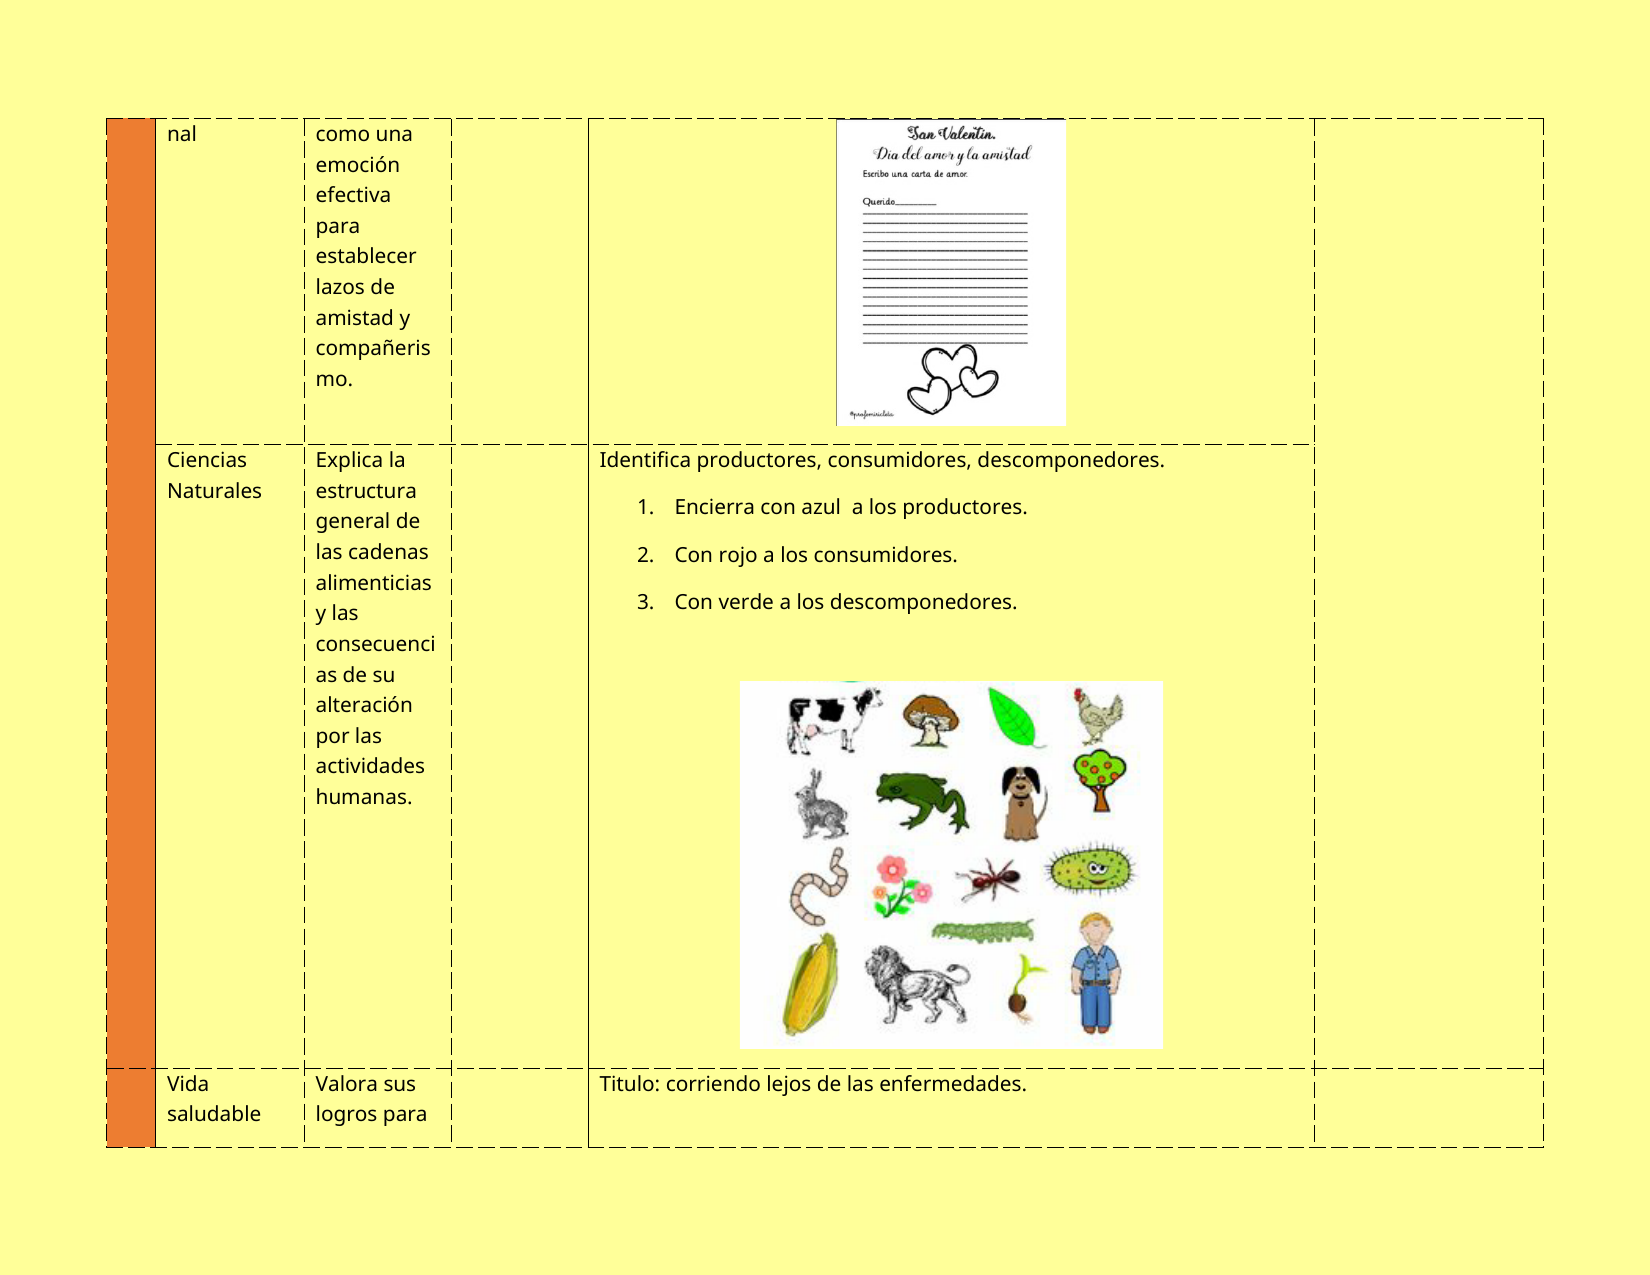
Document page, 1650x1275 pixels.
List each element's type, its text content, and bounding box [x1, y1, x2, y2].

picture [836, 119, 1067, 426]
table_cell Explica la estructura general de las cadenas alimenticias y las consecuencias de su alteración por las actividades humanas. [304, 444, 451, 1068]
table_cell [451, 444, 588, 1068]
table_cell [156, 118, 304, 444]
table_cell [451, 1068, 588, 1147]
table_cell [304, 1068, 451, 1147]
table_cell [304, 118, 451, 444]
picture [739, 681, 1164, 1049]
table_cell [589, 1068, 1314, 1147]
table_cell Ciencias Naturales [156, 444, 304, 1068]
table_cell [107, 1068, 155, 1147]
table_cell Identifica productores, consumidores, descomponedores. Encierra con azul a los productores. Con rojo a los consumidores. Con verde a los descomponedores. [589, 444, 1314, 1068]
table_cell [589, 118, 1314, 444]
table_cell [451, 118, 588, 444]
table_cell Vida saludable [156, 1068, 304, 1147]
table_cell [1315, 1068, 1543, 1147]
